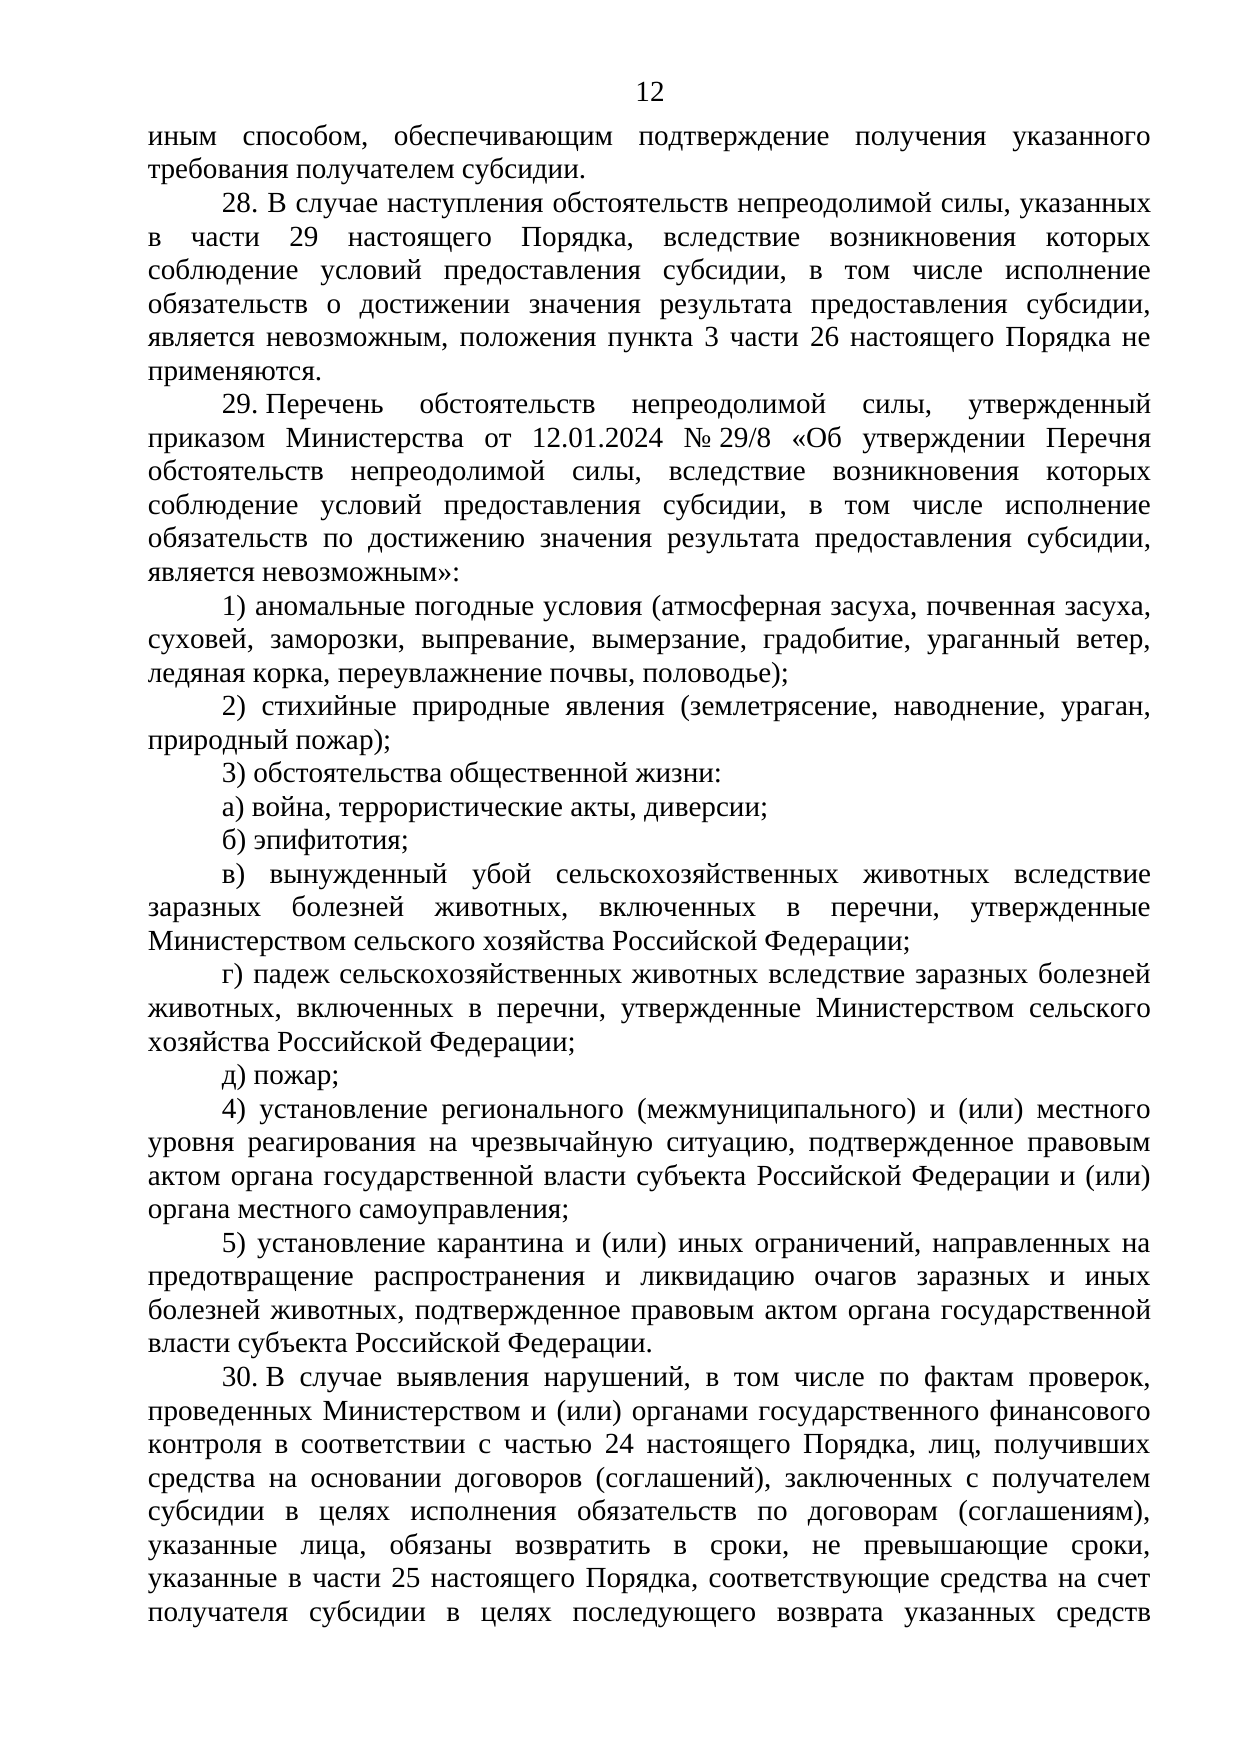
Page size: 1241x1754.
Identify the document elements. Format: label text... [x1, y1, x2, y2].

text 29. Перечень обстоятельств непреодолимой силы, утвержденный приказом Министерства от 12.01.2024 № 29/8 «Об утверждении Перечня обстоятельств непреодолимой силы, вследствие возникновения которых соблюдение условий предоставления субсидии, в том числе исполнение обязательств по достижению значения результата предоставления субсидии, является невозможным»: [148, 386, 1152, 588]
text г) падеж сельскохозяйственных животных вследствие заразных болезней животных, включенных в перечни, утвержденные Министерством сельского хозяйства Российской Федерации; [148, 957, 1152, 1057]
text а) война, террористические акты, диверсии; [148, 789, 1152, 822]
text б) эпифитотия; [148, 822, 1152, 856]
text 1) аномальные погодные условия (атмосферная засуха, почвенная засуха, суховей, заморозки, выпревание, вымерзание, градобитие, ураганный ветер, ледяная корка, переувлажнение почвы, половодье); [148, 588, 1152, 688]
text 2) стихийные природные явления (землетрясение, наводнение, ураган, природный пожар); [148, 688, 1152, 755]
text 5) установление карантина и (или) иных ограничений, направленных на предотвращение распространения и ликвидацию очагов заразных и иных болезней животных, подтвержденное правовым актом органа государственной власти субъекта Российской Федерации. [148, 1225, 1152, 1359]
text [148, 1359, 1152, 1627]
text д) пожар; [148, 1057, 1152, 1091]
text 4) установление регионального (межмуниципального) и (или) местного уровня реагирования на чрезвычайную ситуацию, подтвержденное правовым актом органа государственной власти субъекта Российской Федерации и (или) органа местного самоуправления; [148, 1091, 1152, 1225]
text в) вынужденный убой сельскохозяйственных животных вследствие заразных болезней животных, включенных в перечни, утвержденные Министерством сельского хозяйства Российской Федерации; [148, 856, 1152, 957]
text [148, 118, 1152, 185]
text 3) обстоятельства общественной жизни: [148, 755, 1152, 789]
text 28. В случае наступления обстоятельств непреодолимой силы, указанных в части 29 настоящего Порядка, вследствие возникновения которых соблюдение условий предоставления субсидии, в том числе исполнение обязательств о достижении значения результата предоставления субсидии, является невозможным, положения пункта 3 части 26 настоящего Порядка не применяются. [148, 185, 1152, 386]
